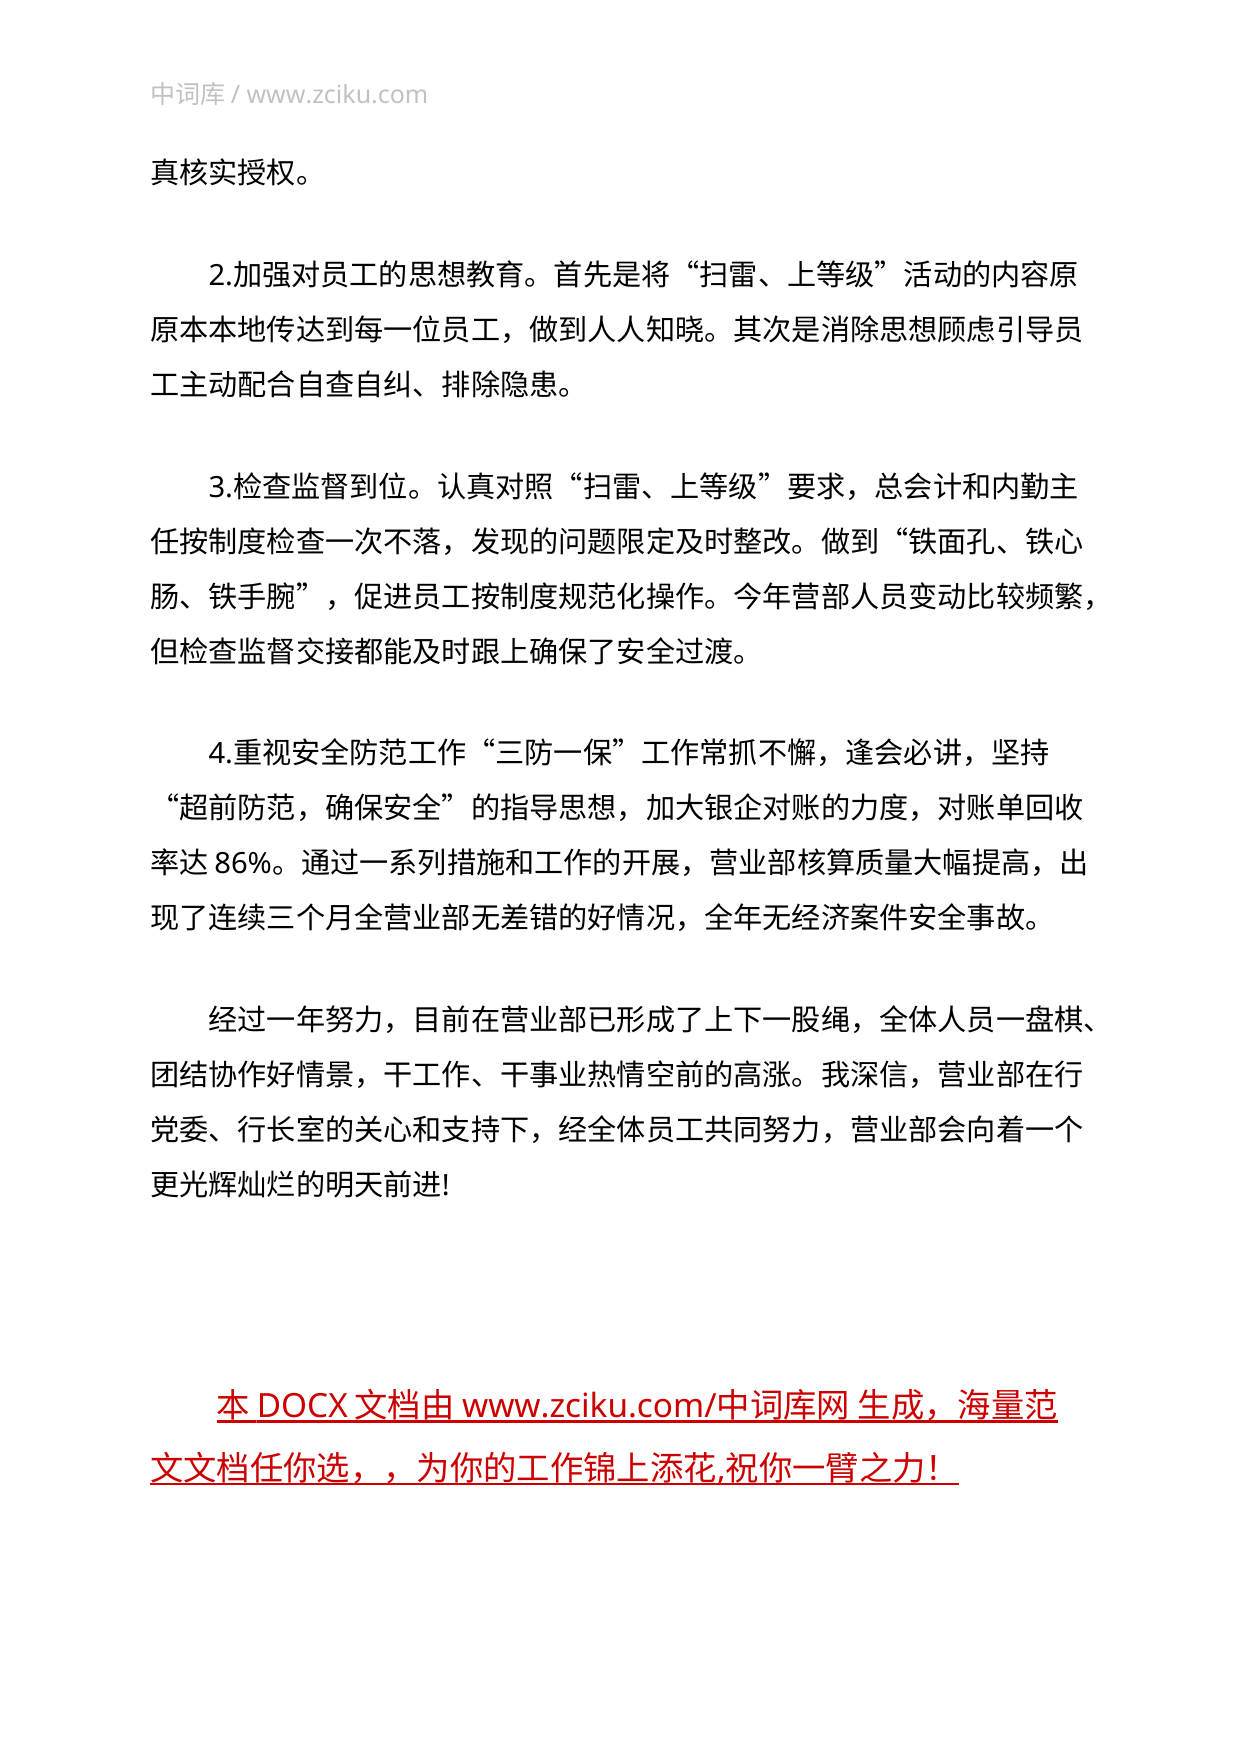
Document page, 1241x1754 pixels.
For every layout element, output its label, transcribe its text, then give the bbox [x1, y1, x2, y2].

text 2.加强对员工的思想教育。首先是将“扫雷、上等级”活动的内容原原本本地传达到每一位员工，做到人人知晓。其次是消除思想顾虑引导员工主动配合自查自纠、排除隐患。 [150, 252, 1090, 404]
text 3.检查监督到位。认真对照“扫雷、上等级”要求，总会计和内勤主任按制度检查一次不落，发现的问题限定及时整改。做到“铁面孔、铁心肠、铁手腕”，促进员工按制度规范化操作。今年营部人员变动比较频繁，但检查监督交接都能及时跟上确保了安全过渡。 [150, 463, 1090, 671]
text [150, 150, 1090, 192]
text 4.重视安全防范工作“三防一保”工作常抓不懈，逢会必讲，坚持“超前防范，确保安全”的指导思想，加大银企对账的力度，对账单回收率达86%。通过一系列措施和工作的开展，营业部核算质量大幅提高，出现了连续三个月全营业部无差错的好情况，全年无经济案件安全事故。 [150, 730, 1090, 937]
text 经过一年努力，目前在营业部已形成了上下一股绳，全体人员一盘棋、团结协作好情景，干工作、干事业热情空前的高涨。我深信，营业部在行党委、行长室的关心和支持下，经全体员工共同努力，营业部会向着一个更光辉灿烂的明天前进! [150, 997, 1090, 1204]
text 本DOCX文档由 www.zciku.com/中词库网 生成，海量范文文档任你选，，为你的工作锦上添花,祝你一臂之力！ [150, 1379, 1090, 1490]
